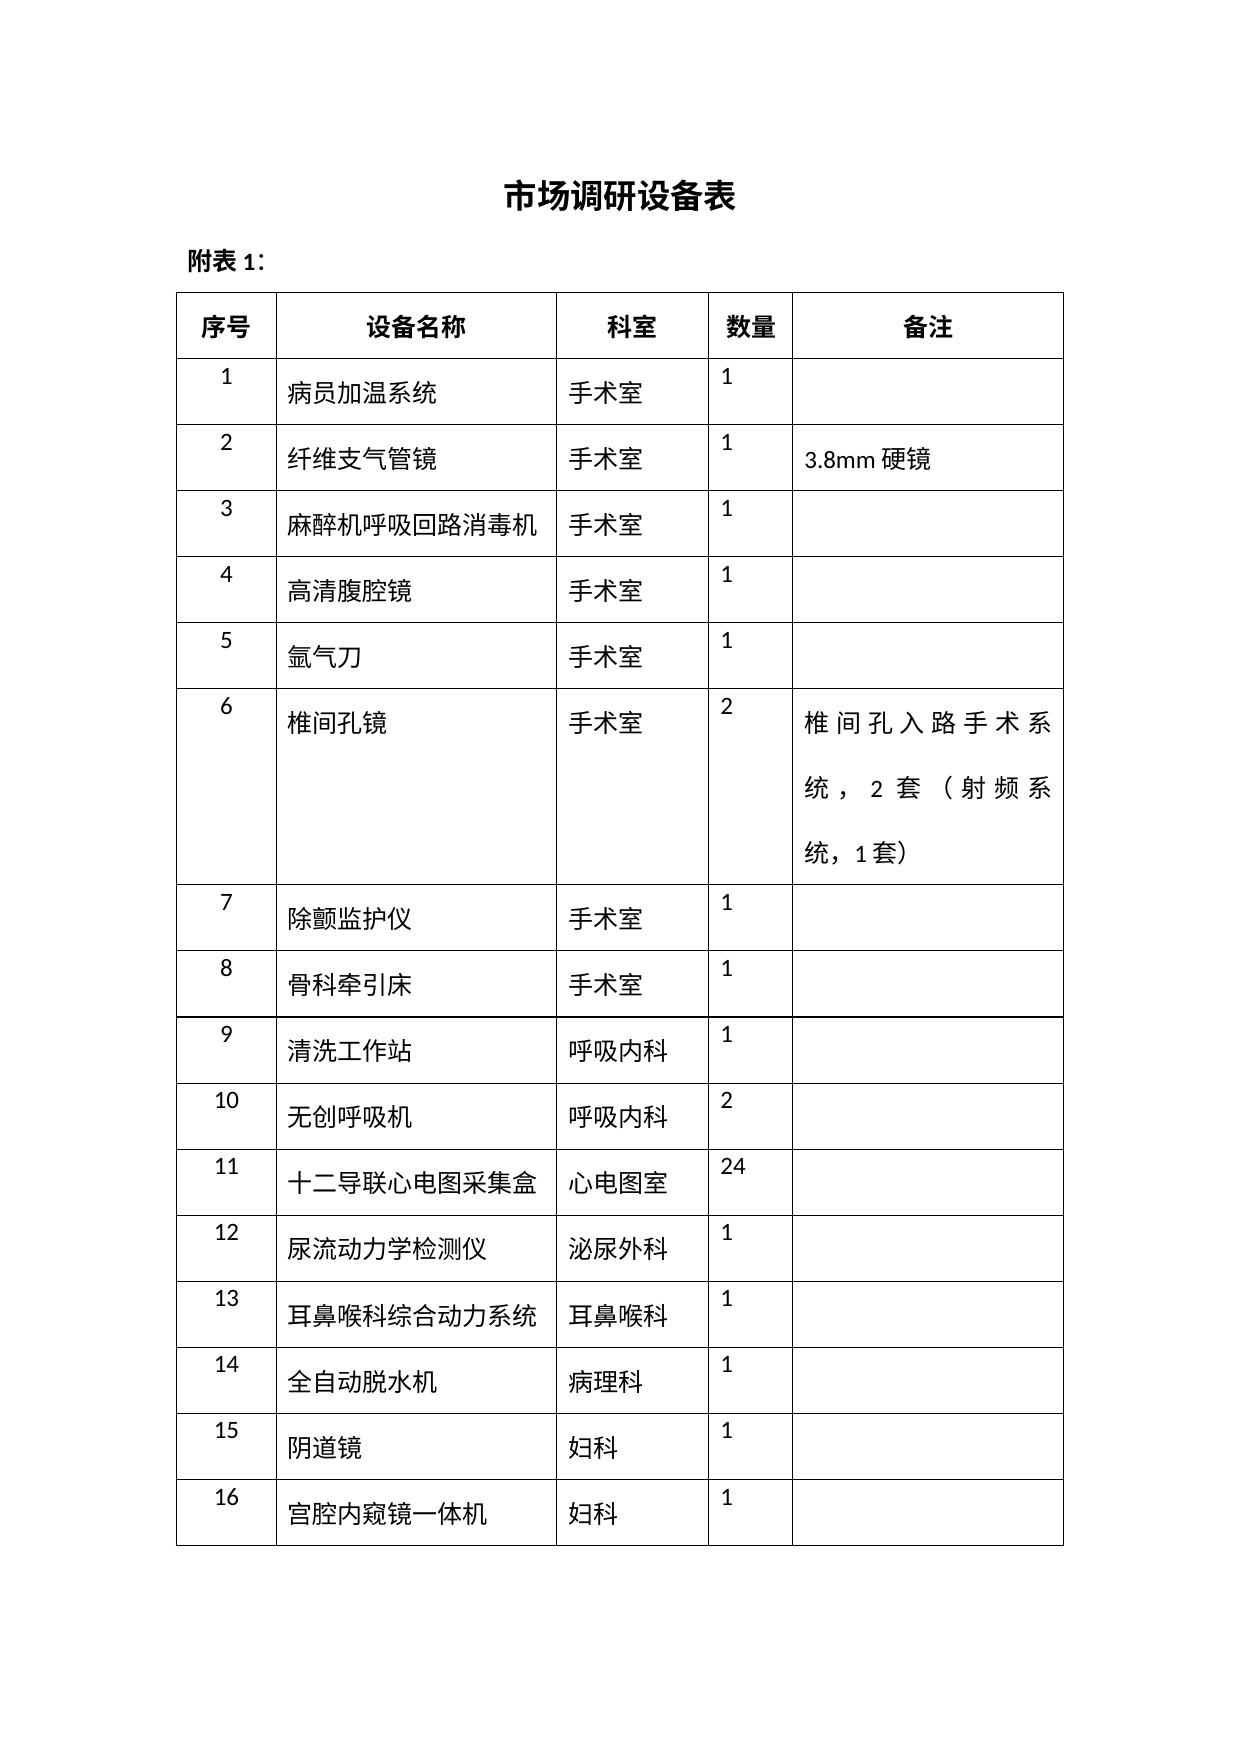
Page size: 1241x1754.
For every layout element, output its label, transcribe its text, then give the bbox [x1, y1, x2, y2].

text 附表1： [187, 227, 1053, 292]
table_cell 骨科牵引床 [277, 951, 556, 1016]
table_cell 泌尿外科 [557, 1216, 708, 1281]
table_cell 呼吸内科 [557, 1018, 708, 1082]
table_cell 14 [177, 1348, 276, 1413]
table_cell 5 [177, 623, 276, 688]
table_cell 1 [709, 557, 792, 622]
table_cell 耳鼻喉科 [557, 1282, 708, 1347]
table_cell 手术室 [557, 885, 708, 950]
table_cell 13 [177, 1282, 276, 1347]
table_cell 除颤监护仪 [277, 885, 556, 950]
text 市场调研设备表 [187, 162, 1053, 227]
table_header 备注 [793, 293, 1063, 358]
table_cell 11 [177, 1150, 276, 1214]
table_cell 耳鼻喉科综合动力系统 [277, 1282, 556, 1347]
table_cell 纤维支气管镜 [277, 425, 556, 490]
table_cell [793, 1018, 1063, 1082]
table_cell 1 [709, 491, 792, 556]
table_cell 1 [709, 885, 792, 950]
table_cell 7 [177, 885, 276, 950]
table_cell 椎间孔镜 [277, 689, 556, 884]
table_cell 2 [709, 689, 792, 884]
table_cell [793, 1348, 1063, 1413]
table_cell 手术室 [557, 425, 708, 490]
table_cell [793, 1282, 1063, 1347]
table_cell 10 [177, 1084, 276, 1148]
table_cell [793, 885, 1063, 950]
table_cell [793, 1216, 1063, 1281]
table_cell [793, 491, 1063, 556]
table_cell 1 [709, 1216, 792, 1281]
table_cell 1 [709, 1480, 792, 1545]
table_header 序号 [177, 293, 276, 358]
table_cell 手术室 [557, 359, 708, 424]
table_cell [793, 359, 1063, 424]
table_cell 1 [709, 1282, 792, 1347]
table_cell 1 [709, 1348, 792, 1413]
table_cell 妇科 [557, 1480, 708, 1545]
table_cell 椎间孔入路手术系统，2套（射频系统，1套） [793, 689, 1063, 884]
table_cell 尿流动力学检测仪 [277, 1216, 556, 1281]
table_cell [793, 1480, 1063, 1545]
table_cell 3 [177, 491, 276, 556]
table_cell 1 [709, 623, 792, 688]
table_cell 清洗工作站 [277, 1018, 556, 1082]
table_cell 4 [177, 557, 276, 622]
table_cell 手术室 [557, 623, 708, 688]
table_cell 9 [177, 1018, 276, 1082]
table_cell [793, 1084, 1063, 1148]
table_cell 15 [177, 1414, 276, 1479]
table_cell 手术室 [557, 557, 708, 622]
table_cell 高清腹腔镜 [277, 557, 556, 622]
table_cell [793, 623, 1063, 688]
table_cell 十二导联心电图采集盒 [277, 1150, 556, 1214]
table_cell 2 [177, 425, 276, 490]
table_cell 全自动脱水机 [277, 1348, 556, 1413]
table_cell 宫腔内窥镜一体机 [277, 1480, 556, 1545]
table_cell [793, 557, 1063, 622]
table_header 设备名称 [277, 293, 556, 358]
table_cell 无创呼吸机 [277, 1084, 556, 1148]
table_cell 手术室 [557, 491, 708, 556]
table_cell 手术室 [557, 689, 708, 884]
table_cell 麻醉机呼吸回路消毒机 [277, 491, 556, 556]
table_cell 妇科 [557, 1414, 708, 1479]
table_cell 2 [709, 1084, 792, 1148]
table_cell 6 [177, 689, 276, 884]
table_cell 8 [177, 951, 276, 1016]
table_cell [793, 951, 1063, 1016]
table_cell 3.8mm硬镜 [793, 425, 1063, 490]
table_header 科室 [557, 293, 708, 358]
table_cell 16 [177, 1480, 276, 1545]
table_cell [793, 1414, 1063, 1479]
table_cell 1 [177, 359, 276, 424]
table_cell 1 [709, 425, 792, 490]
table_cell 病员加温系统 [277, 359, 556, 424]
table_cell 氩气刀 [277, 623, 556, 688]
table_cell 手术室 [557, 951, 708, 1016]
table_cell 1 [709, 359, 792, 424]
table_cell 病理科 [557, 1348, 708, 1413]
table_cell 呼吸内科 [557, 1084, 708, 1148]
table_cell [793, 1150, 1063, 1214]
table_cell 24 [709, 1150, 792, 1214]
table_cell 1 [709, 1018, 792, 1082]
table_cell 1 [709, 1414, 792, 1479]
table_cell 12 [177, 1216, 276, 1281]
table_header 数量 [709, 293, 792, 358]
table_cell 1 [709, 951, 792, 1016]
table_cell 阴道镜 [277, 1414, 556, 1479]
table_cell 心电图室 [557, 1150, 708, 1214]
